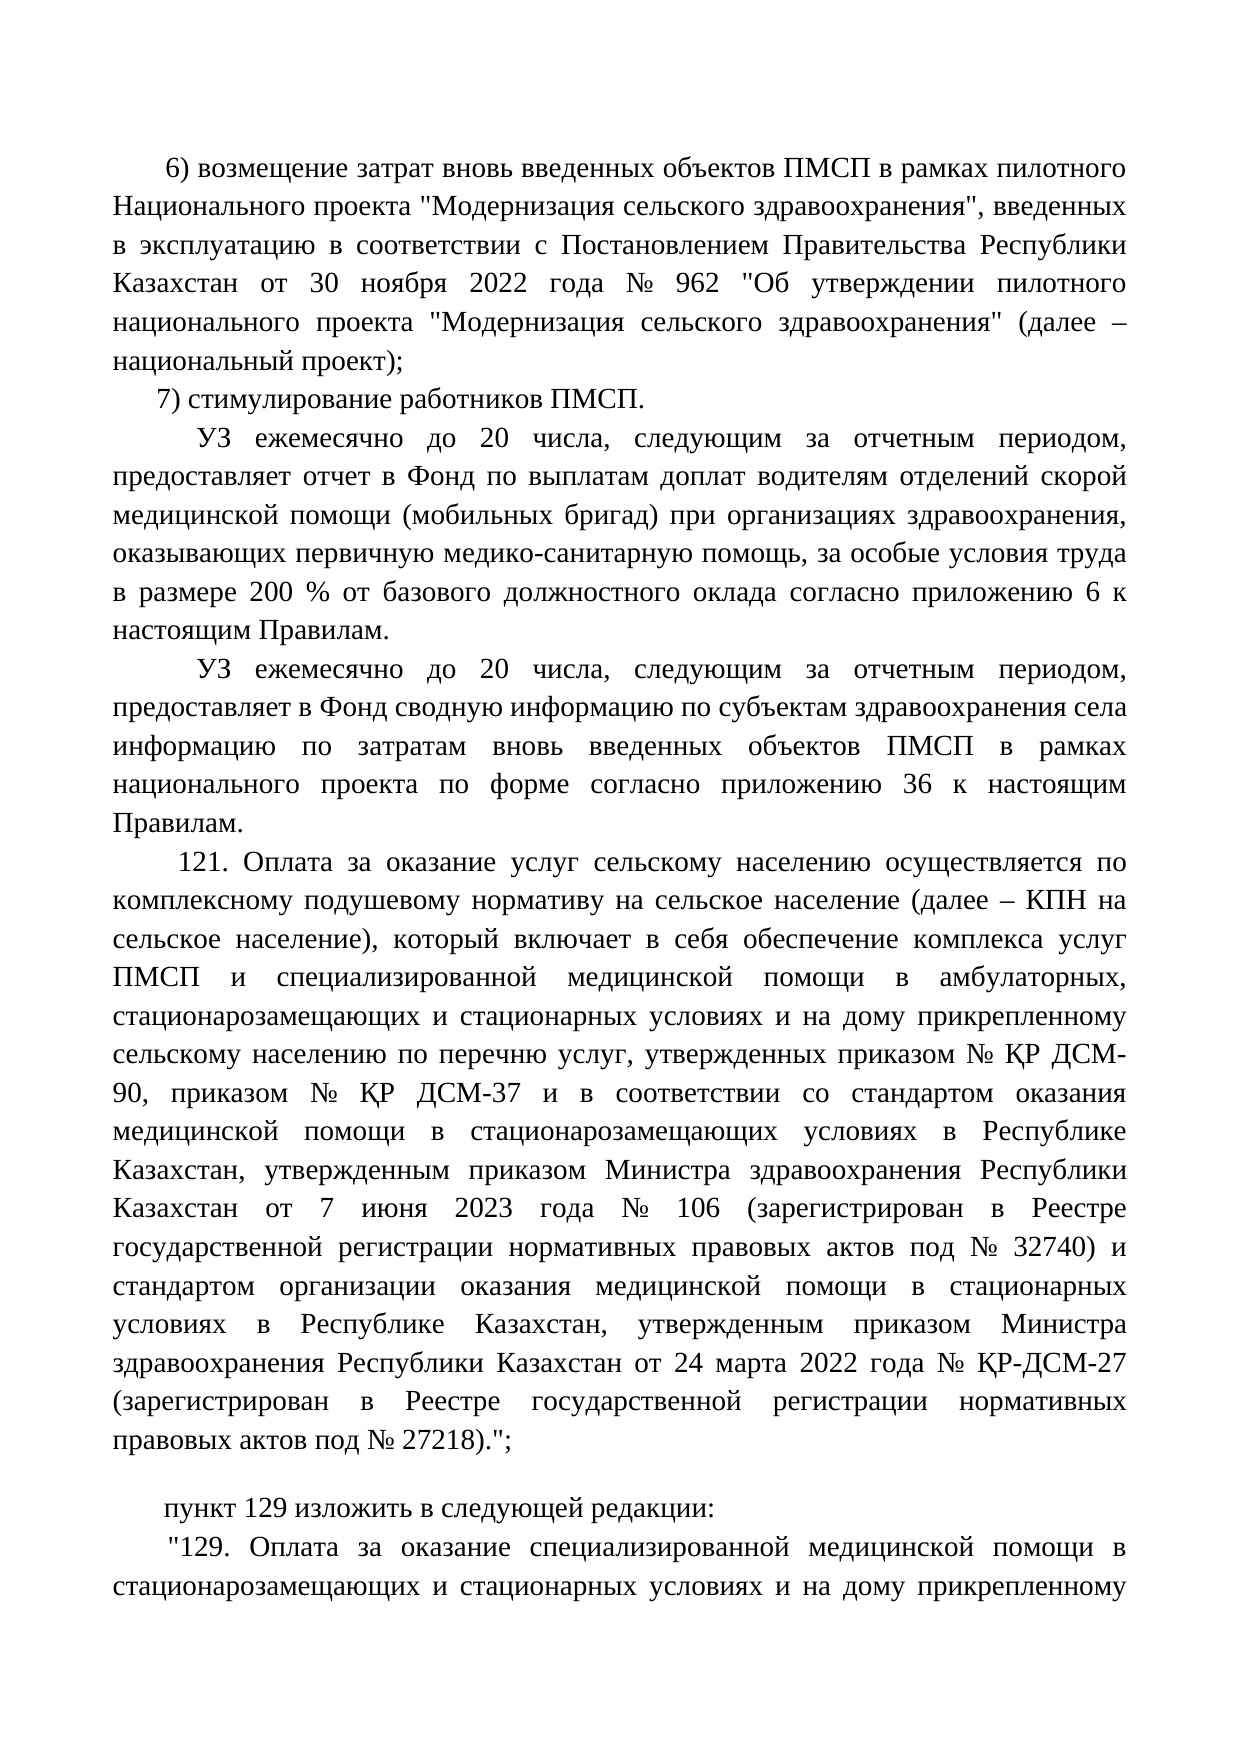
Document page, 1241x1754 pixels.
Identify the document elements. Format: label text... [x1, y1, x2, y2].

text 7) стимулирование работников ПМСП. [112, 381, 1128, 415]
text 6) возмещение затрат вновь введенных объектов ПМСП в рамках пилотного Национального проекта "Модернизация сельского здравоохранения", введенных в эксплуатацию в соответствии с Постановлением Правительства Республики Казахстан от 30 ноября 2022 года № 962 "Об утверждении пилотного национального проекта "Модернизация сельского здравоохранения" (далее – национальный проект); [112, 150, 1128, 376]
text УЗ ежемесячно до 20 числа, следующим за отчетным периодом, предоставляет в Фонд сводную информацию по субъектам здравоохранения села информацию по затратам вновь введенных объектов ПМСП в рамках национального проекта по форме согласно приложению 36 к настоящим Правилам. [112, 651, 1128, 839]
text 121. Оплата за оказание услуг сельскому населению осуществляется по комплексному подушевому нормативу на сельское население (далее – КПН на сельское население), который включает в себя обеспечение комплекса услуг ПМСП и специализированной медицинской помощи в амбулаторных, стационарозамещающих и стационарных условиях и на дому прикрепленному сельскому населению по перечню услуг, утвержденных приказом № ҚР ДСМ-90, приказом № ҚР ДСМ-37 и в соответствии со стандартом оказания медицинской помощи в стационарозамещающих условиях в Республике Казахстан, утвержденным приказом Министра здравоохранения Республики Казахстан от 7 июня 2023 года № 106 (зарегистрирован в Реестре государственной регистрации нормативных правовых актов под № 32740) и стандартом организации оказания медицинской помощи в стационарных условиях в Республике Казахстан, утвержденным приказом Министра здравоохранения Республики Казахстан от 24 марта 2022 года № ҚР-ДСМ-27 (зарегистрирован в Реестре государственной регистрации нормативных правовых актов под № 27218)."; [112, 844, 1128, 1455]
text пункт 129 изложить в следующей редакции: [112, 1491, 1128, 1524]
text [112, 1529, 1128, 1601]
text УЗ ежемесячно до 20 числа, следующим за отчетным периодом, предоставляет отчет в Фонд по выплатам доплат водителям отделений скорой медицинской помощи (мобильных бригад) при организациях здравоохранения, оказывающих первичную медико-санитарную помощь, за особые условия труда в размере 200 % от базового должностного оклада согласно приложению 6 к настоящим Правилам. [112, 420, 1128, 646]
